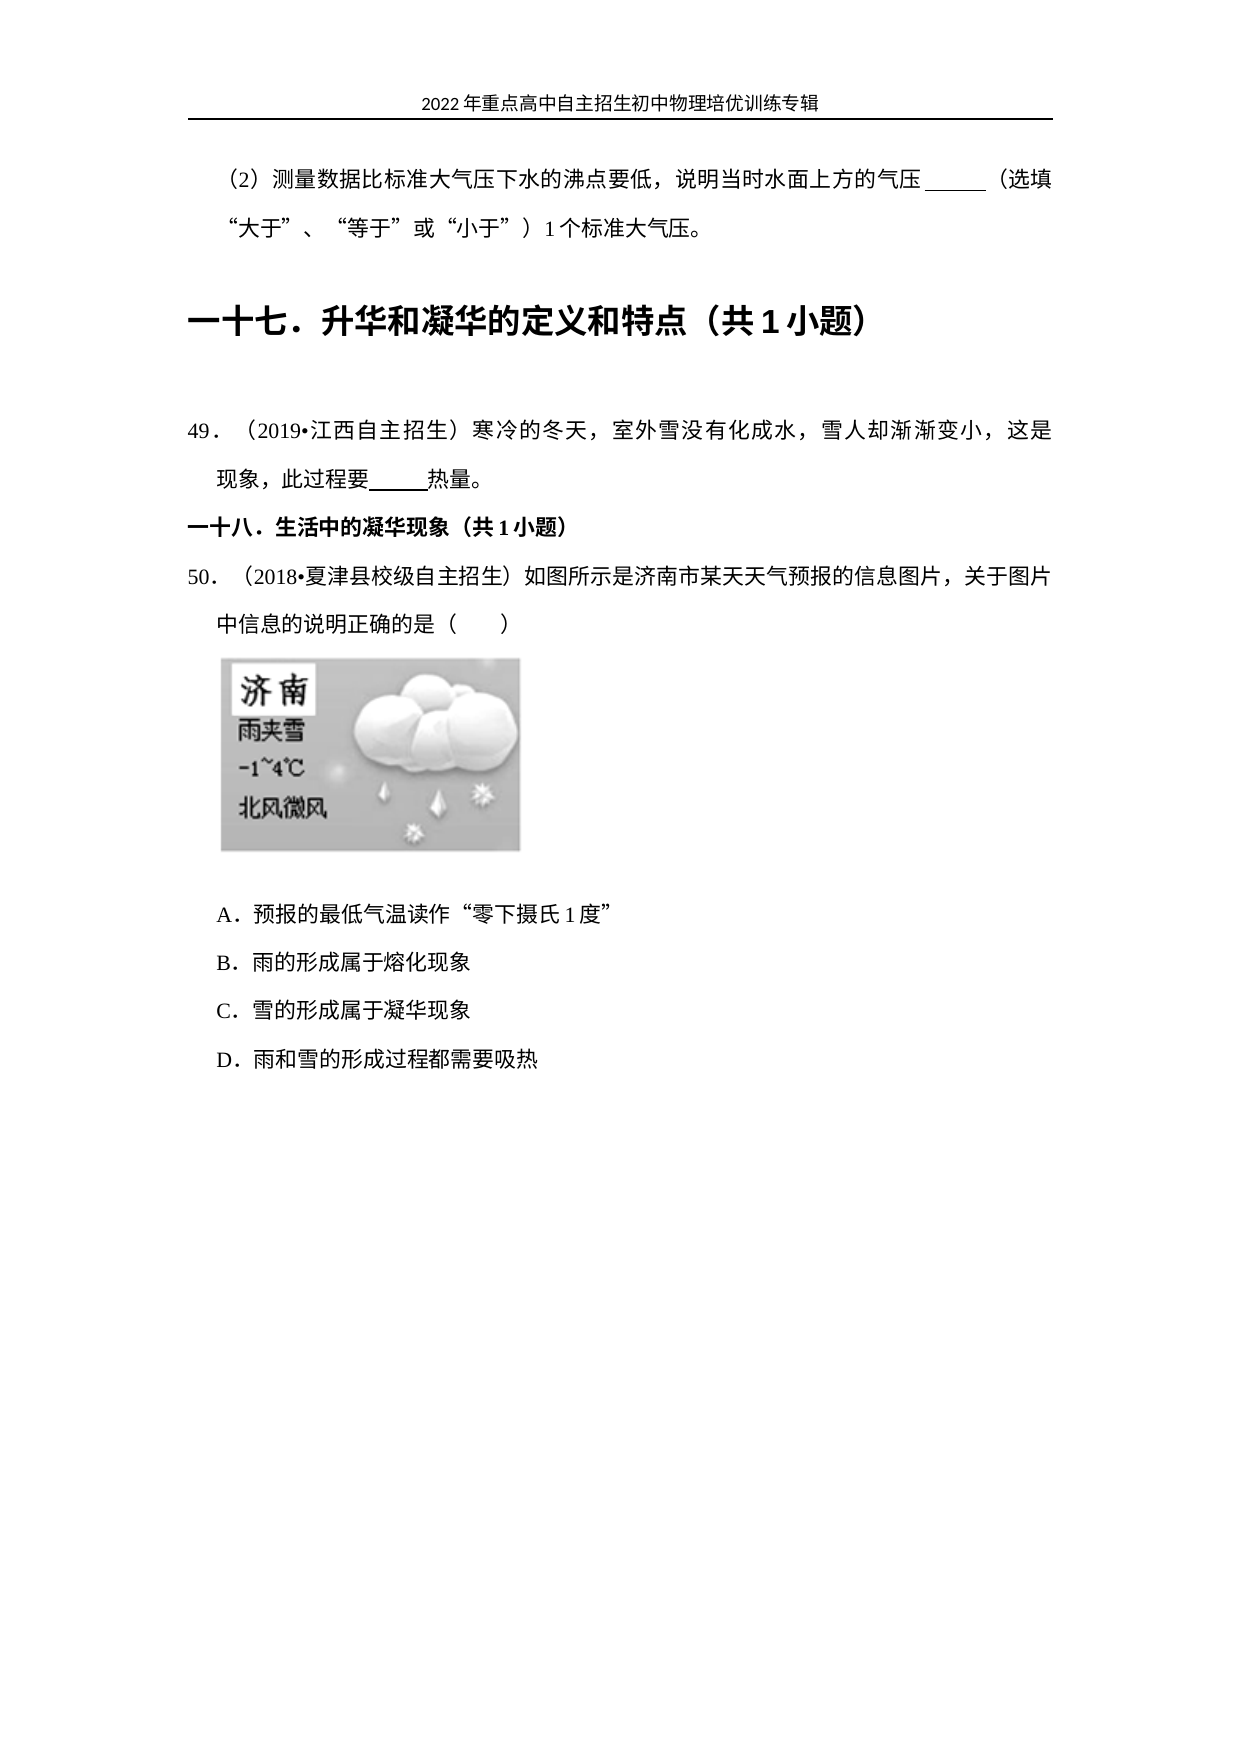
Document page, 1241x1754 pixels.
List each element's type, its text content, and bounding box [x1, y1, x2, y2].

text C．雪的形成属于凝华现象 [187, 993, 1053, 1025]
picture [216, 655, 526, 857]
subtitle 一十七．升华和凝华的定义和特点（共1小题） [187, 286, 1053, 351]
text （2）测量数据比标准大气压下水的沸点要低，说明当时水面上方的气压 （选填“大于”、“等于”或“小于”）1个标准大气压。 [216, 162, 1053, 243]
text 49．（2019•江西自主招生）寒冷的冬天，室外雪没有化成水，雪人却渐渐变小，这是 现象，此过程要 热量。 [187, 413, 1053, 494]
text 一十八．生活中的凝华现象（共1小题） [187, 510, 1053, 542]
text B．雨的形成属于熔化现象 [187, 944, 1053, 977]
text D．雨和雪的形成过程都需要吸热 [187, 1041, 1053, 1074]
text A．预报的最低气温读作“零下摄氏1度” [187, 896, 1053, 929]
text 50．（2018•夏津县校级自主招生）如图所示是济南市某天天气预报的信息图片，关于图片中信息的说明正确的是（ ） [187, 558, 1053, 639]
